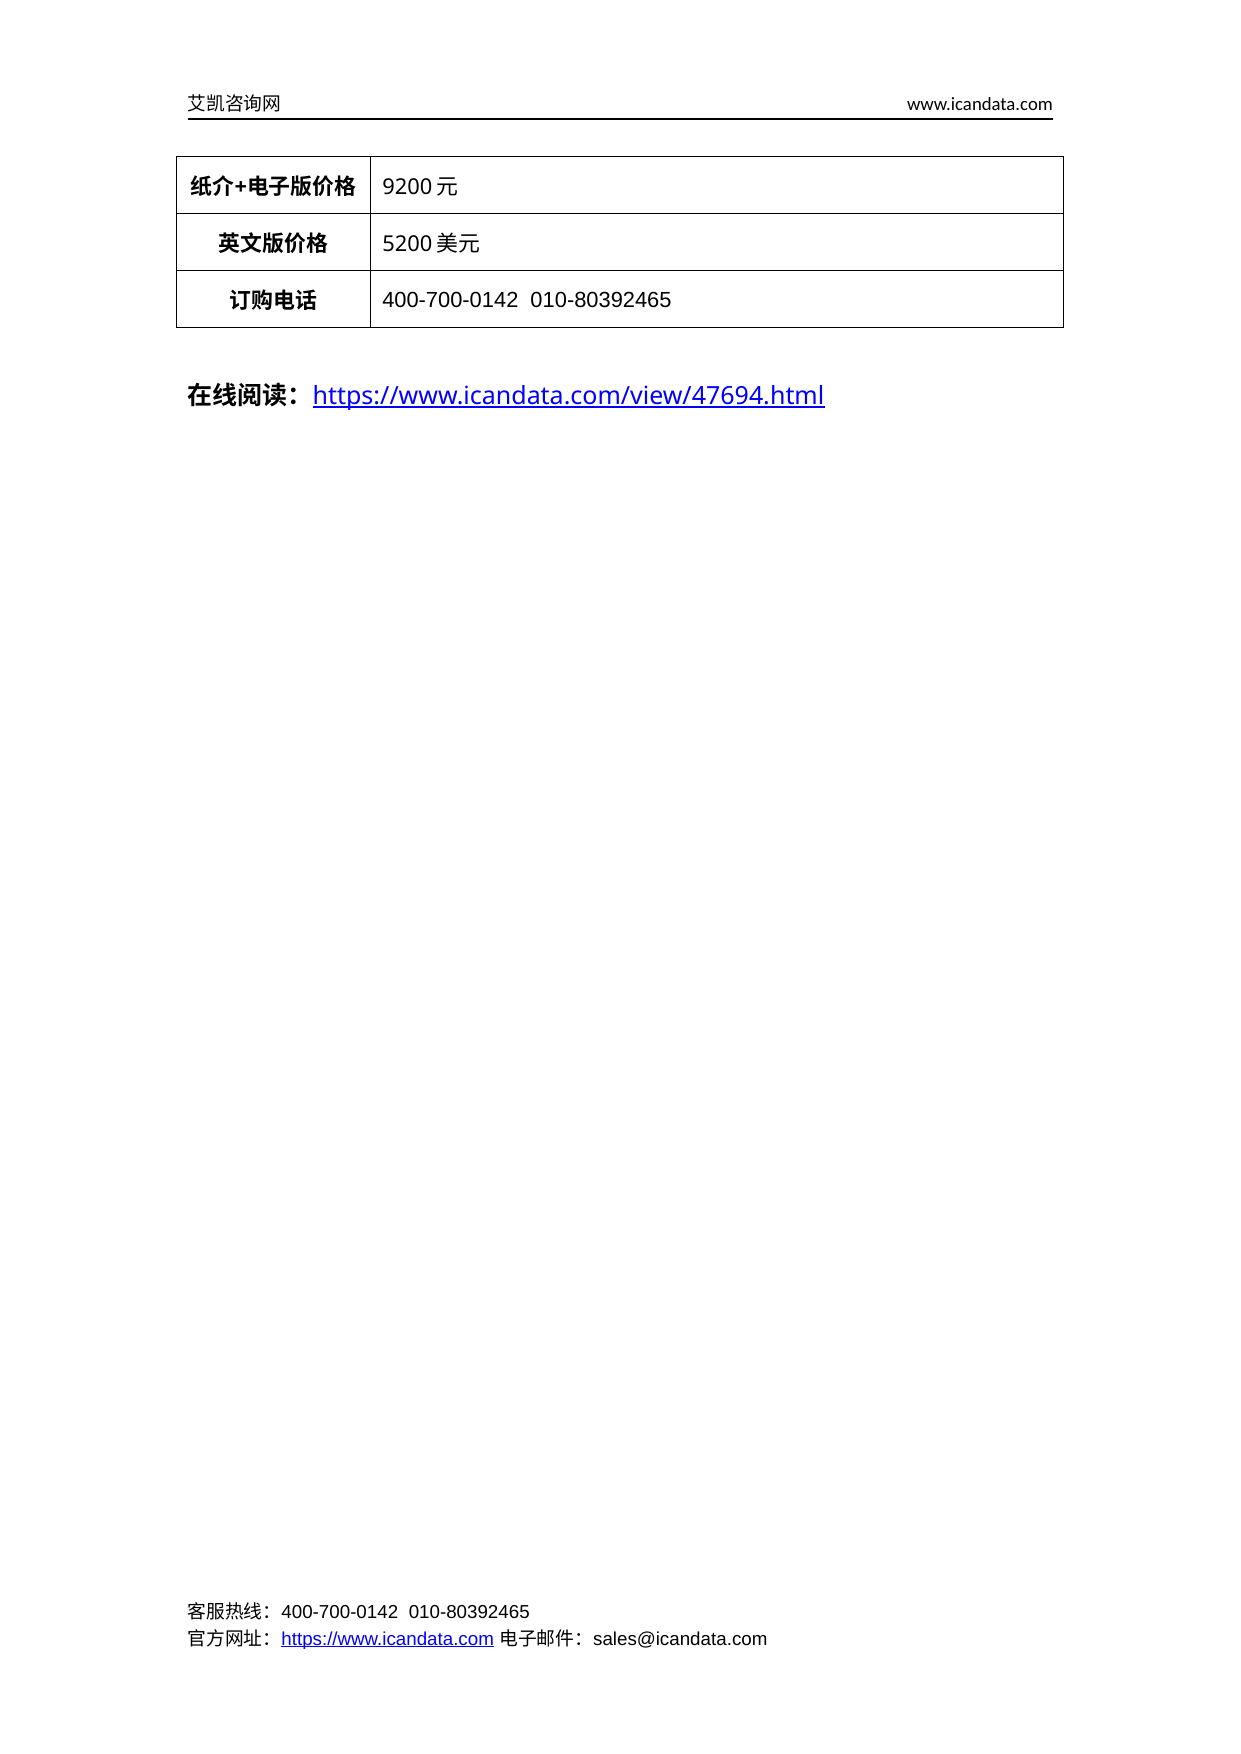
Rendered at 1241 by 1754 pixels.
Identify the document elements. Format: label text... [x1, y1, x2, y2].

table_cell 400-700-0142 010-80392465 [371, 271, 1063, 327]
table_cell 纸介+电子版价格 [177, 157, 370, 213]
table_cell 5200美元 [371, 214, 1063, 270]
table_cell 9200元 [371, 157, 1063, 213]
table_cell 订购电话 [177, 271, 370, 327]
text 在线阅读：https://www.icandata.com/view/47694.html [187, 361, 1053, 426]
table_cell 英文版价格 [177, 214, 370, 270]
